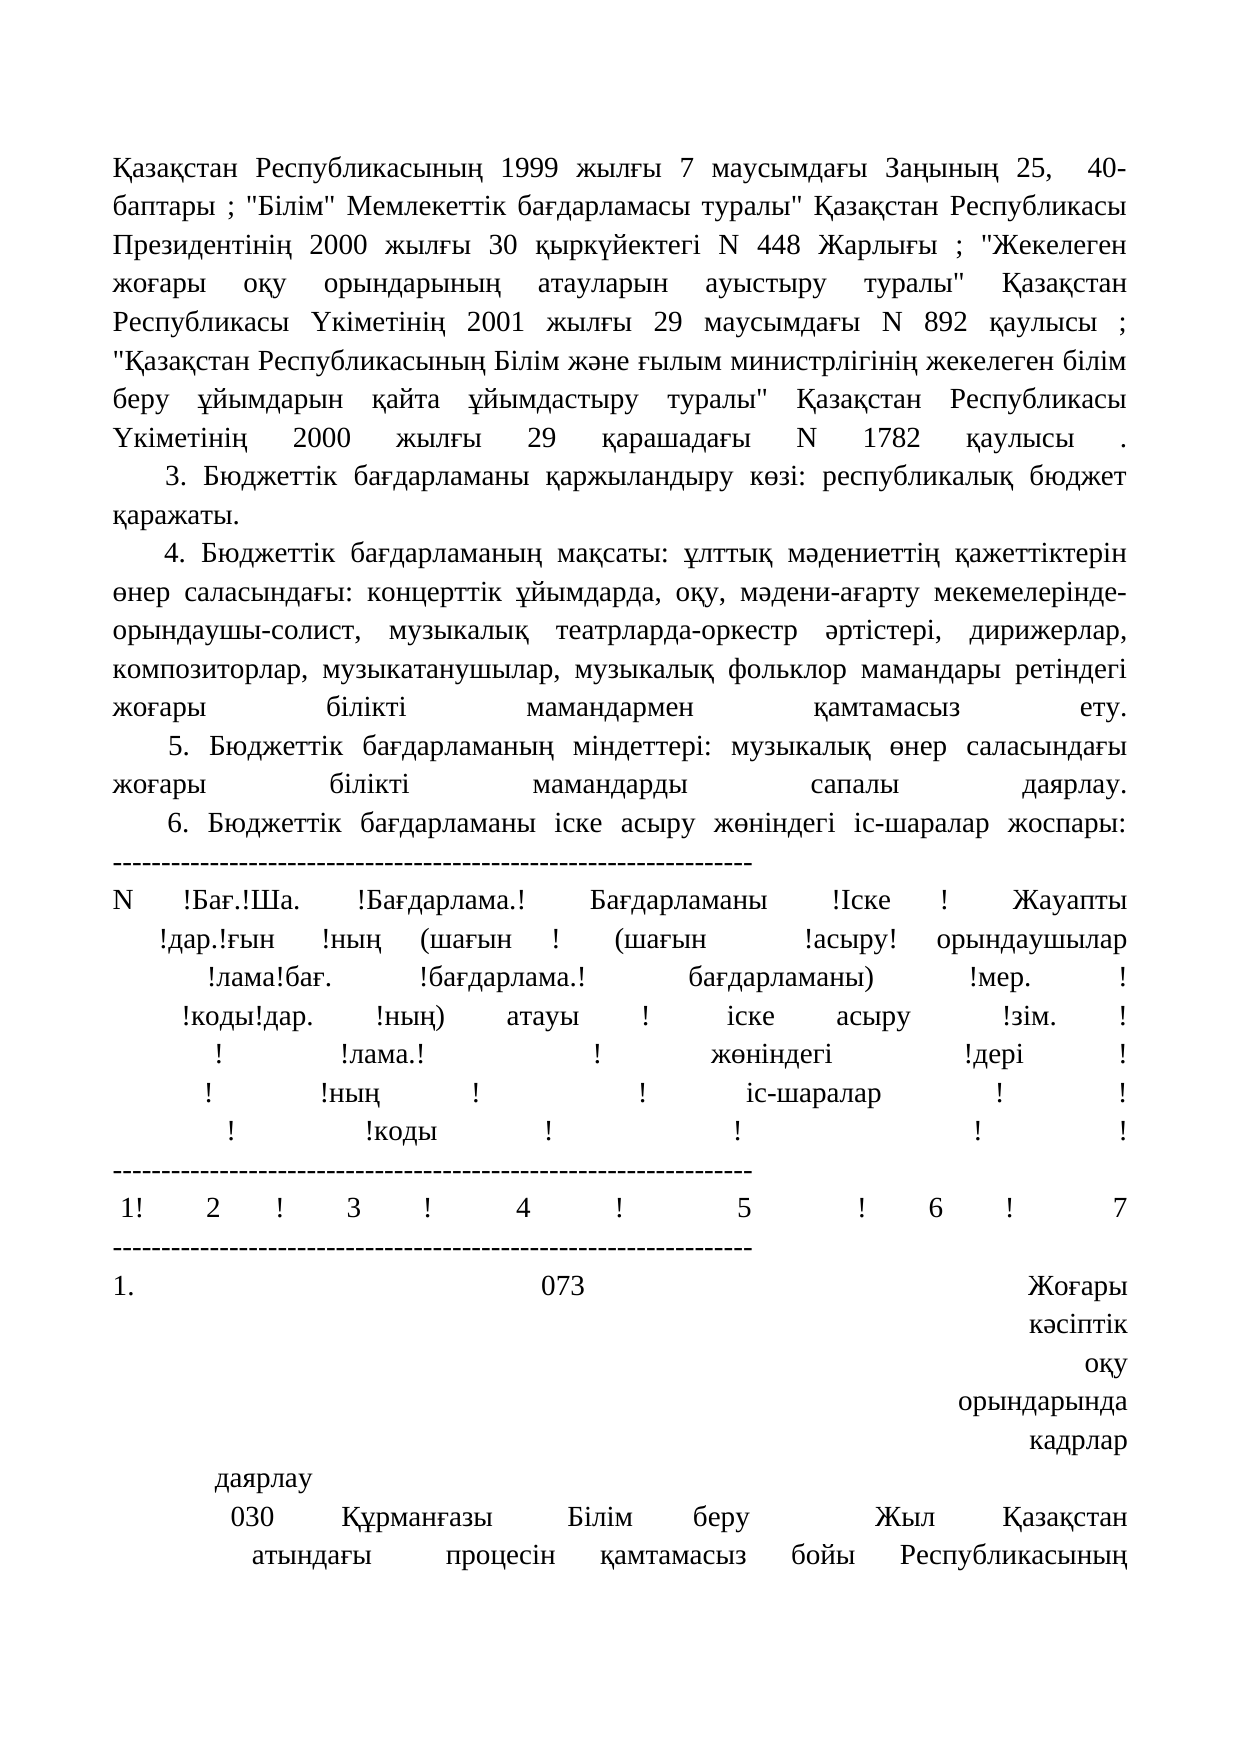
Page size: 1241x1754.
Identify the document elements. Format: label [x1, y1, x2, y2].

text [112, 1499, 1128, 1571]
text [112, 150, 1128, 1494]
